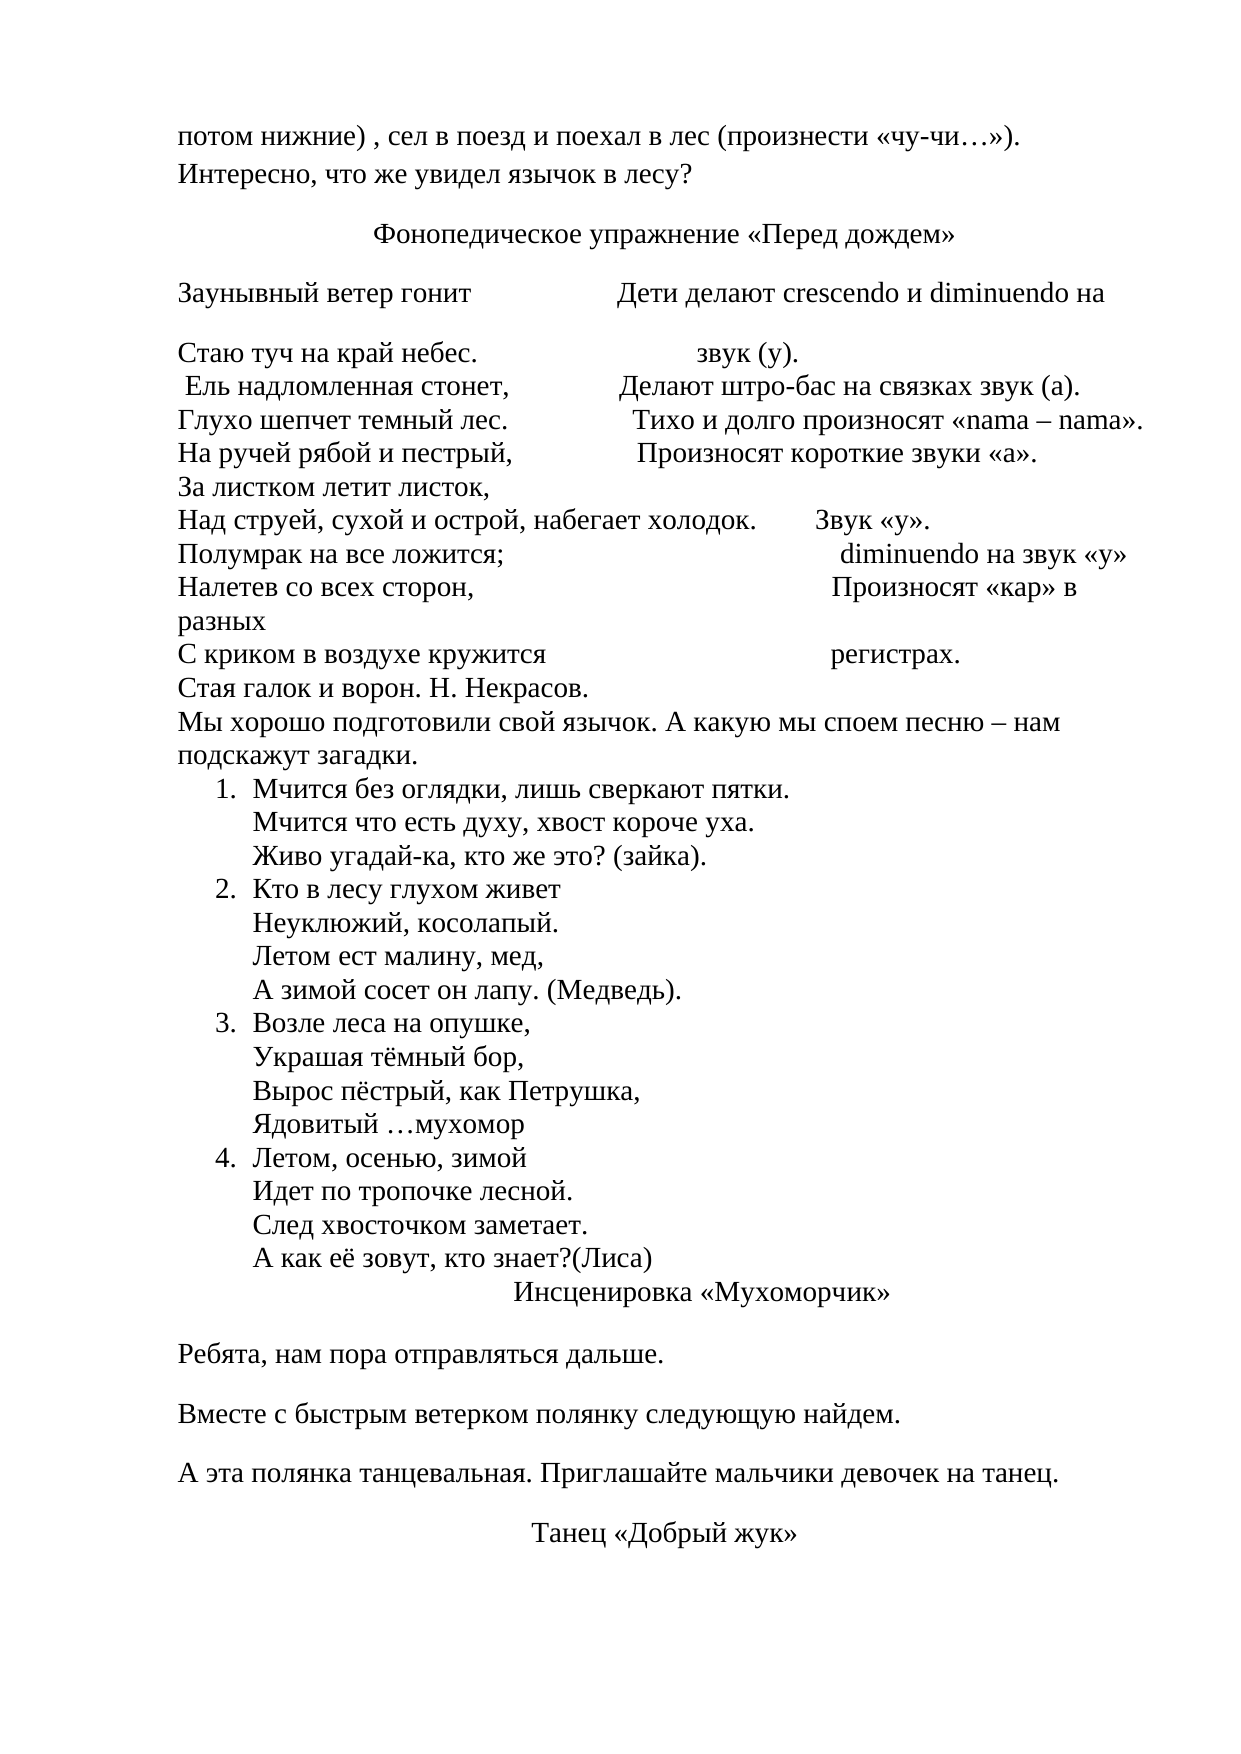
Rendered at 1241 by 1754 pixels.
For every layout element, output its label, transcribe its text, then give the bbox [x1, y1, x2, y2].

text Полумрак на все ложится; diminuendo на звук «у» [177, 536, 1152, 569]
text С криком в воздухе кружится регистрах. [177, 637, 1152, 670]
text Живо угадай-ка, кто же это? (зайка). [252, 838, 1152, 871]
text Стая галок и ворон. Н. Некрасов. [177, 670, 1152, 704]
text Мчится что есть духу, хвост короче уха. [252, 804, 1152, 838]
text Над струей, сухой и острой, набегает холодок. Звук «у». [177, 502, 1152, 536]
text Неуклюжий, косолапый. [252, 905, 1152, 938]
list Кто в лесу глухом живет [215, 871, 1152, 905]
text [177, 118, 1152, 190]
text Налетев со всех сторон, Произносят «кар» в разных [177, 569, 1152, 637]
text Мы хорошо подготовили свой язычок. А какую мы споем песню – нам подскажут загадки. [177, 704, 1152, 771]
text А зимой сосет он лапу. (Медведь). [252, 972, 1152, 1006]
list Инсценировка «Мухоморчик» [252, 1274, 1152, 1307]
text Летом ест малину, мед, [252, 938, 1152, 972]
text За листком летит листок, [177, 469, 1152, 502]
text На ручей рябой и пестрый, Произносят короткие звуки «а». [177, 435, 1152, 469]
text Вместе с быстрым ветерком полянку следующую найдем. [177, 1396, 1152, 1429]
list Мчится без оглядки, лишь сверкают пятки. [215, 771, 1152, 804]
text Танец «Добрый жук» [177, 1515, 1152, 1548]
text Ребята, нам пора отправляться дальше. [177, 1337, 1152, 1370]
text Стаю туч на край небес. звук (у). [177, 335, 1152, 368]
text Ель надломленная стонет, Делают штро-бас на связках звук (а). [177, 368, 1152, 402]
list Возле леса на опушке, Украшая тёмный бор, Вырос пёстрый, как Петрушка, Ядовитый …мухомор [215, 1006, 1152, 1140]
text А эта полянка танцевальная. Приглашайте мальчики девочек на танец. [177, 1455, 1152, 1489]
text Фонопедическое упражнение «Перед дождем» [177, 216, 1152, 249]
text Глухо шепчет темный лес. Тихо и долго произносят «nama – nama». [177, 402, 1152, 435]
list Летом, осенью, зимой Идет по тропочке лесной. След хвосточком заметает. А как её зовут, кто знает?(Лиса) [215, 1140, 1152, 1274]
text Заунывный ветер гонит Дети делают crescendo и diminuendo на [177, 275, 1152, 309]
